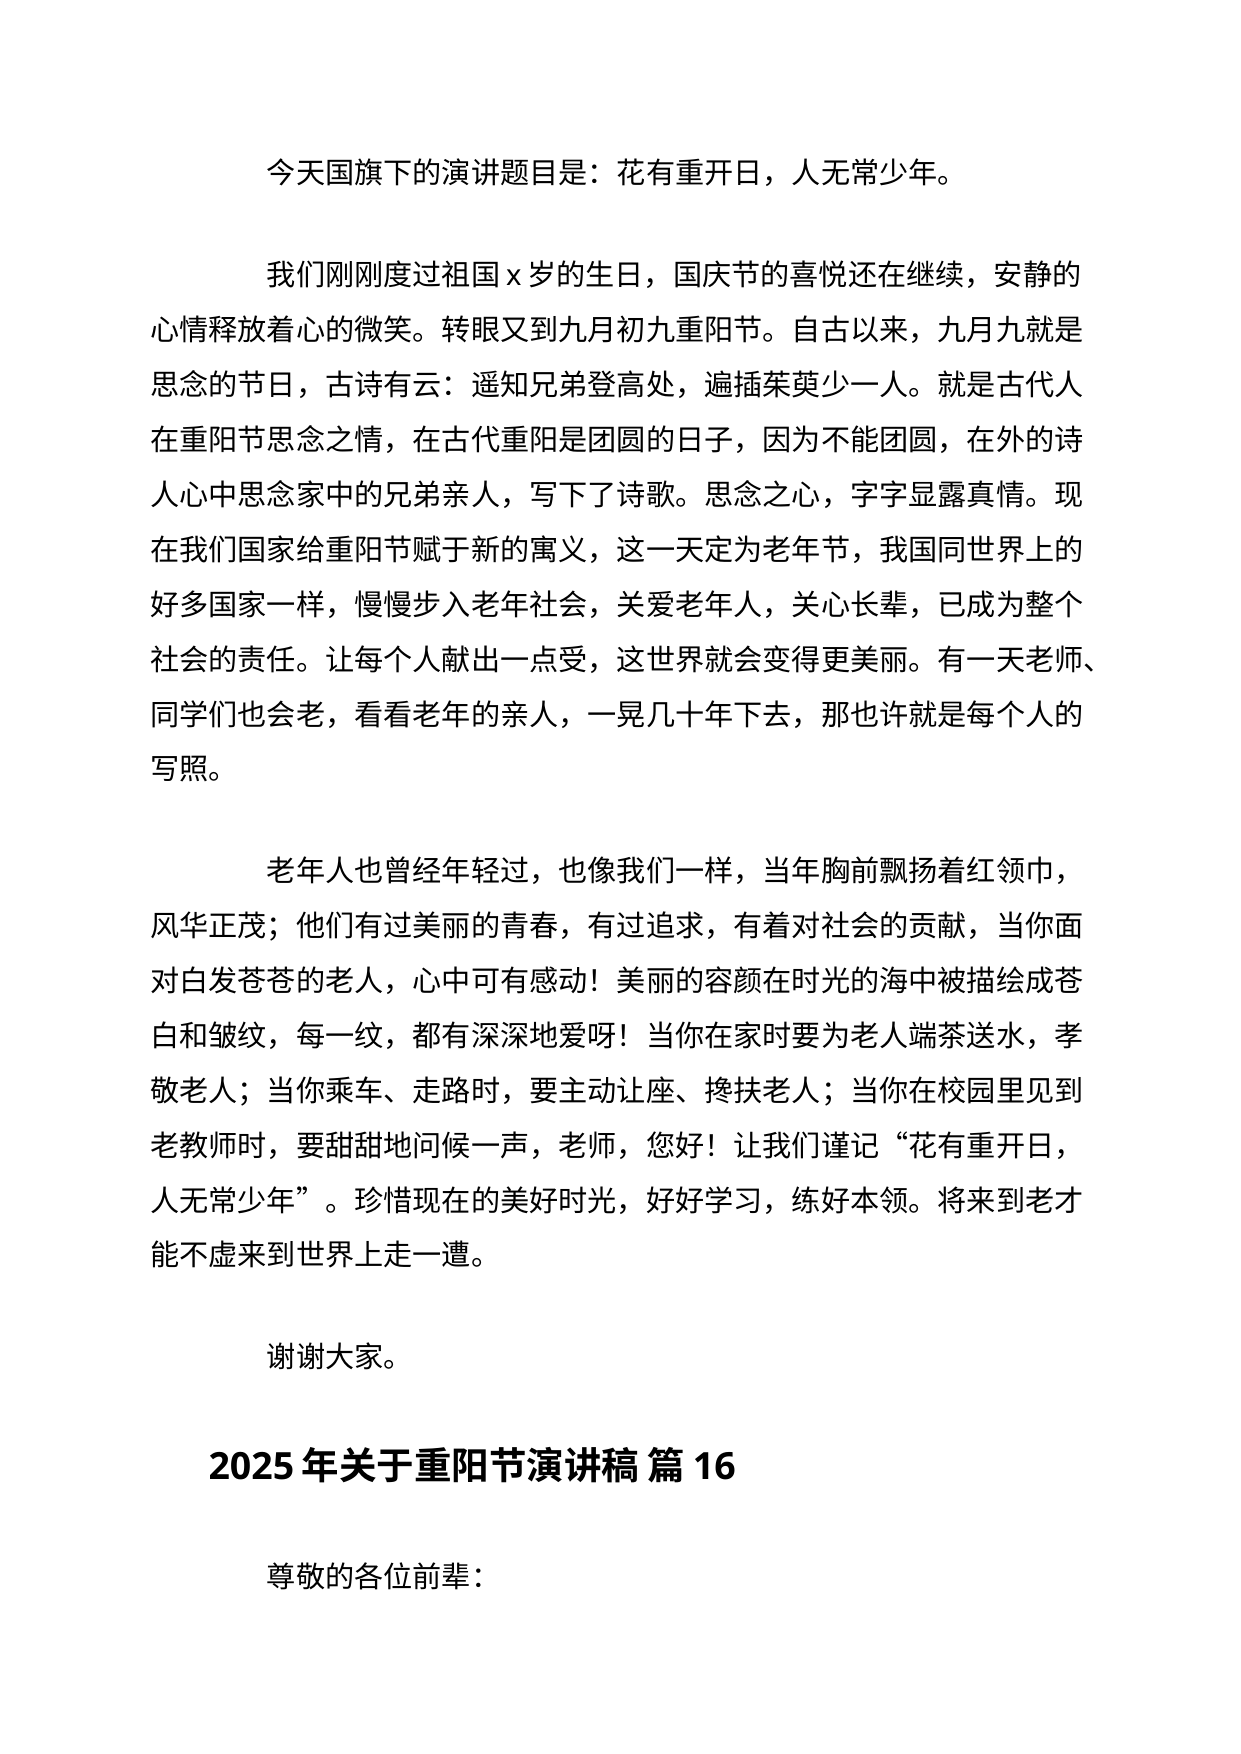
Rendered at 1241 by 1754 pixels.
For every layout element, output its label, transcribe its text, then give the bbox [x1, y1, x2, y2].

text 我们刚刚度过祖国x岁的生日，国庆节的喜悦还在继续，安静的心情释放着心的微笑。转眼又到九月初九重阳节。自古以来，九月九就是思念的节日，古诗有云：遥知兄弟登高处，遍插茱萸少一人。就是古代人在重阳节思念之情，在古代重阳是团圆的日子，因为不能团圆，在外的诗人心中思念家中的兄弟亲人，写下了诗歌。思念之心，字字显露真情。现在我们国家给重阳节赋于新的寓义，这一天定为老年节，我国同世界上的好多国家一样，慢慢步入老年社会，关爱老年人，关心长辈，已成为整个社会的责任。让每个人献出一点受，这世界就会变得更美丽。有一天老师、同学们也会老，看看老年的亲人，一晃几十年下去，那也许就是每个人的写照。 [150, 252, 1090, 788]
text 2025年关于重阳节演讲稿 篇16 [150, 1436, 1090, 1490]
text 谢谢大家。 [150, 1334, 1090, 1376]
text 今天国旗下的演讲题目是：花有重开日，人无常少年。 [150, 150, 1090, 192]
text 尊敬的各位前辈： [150, 1553, 1090, 1595]
text 老年人也曾经年轻过，也像我们一样，当年胸前飘扬着红领巾，风华正茂；他们有过美丽的青春，有过追求，有着对社会的贡献，当你面对白发苍苍的老人，心中可有感动！美丽的容颜在时光的海中被描绘成苍白和皱纹，每一纹，都有深深地爱呀！当你在家时要为老人端茶送水，孝敬老人；当你乘车、走路时，要主动让座、搀扶老人；当你在校园里见到老教师时，要甜甜地问候一声，老师，您好！让我们谨记“花有重开日，人无常少年”。珍惜现在的美好时光，好好学习，练好本领。将来到老才能不虚来到世界上走一遭。 [150, 848, 1090, 1274]
